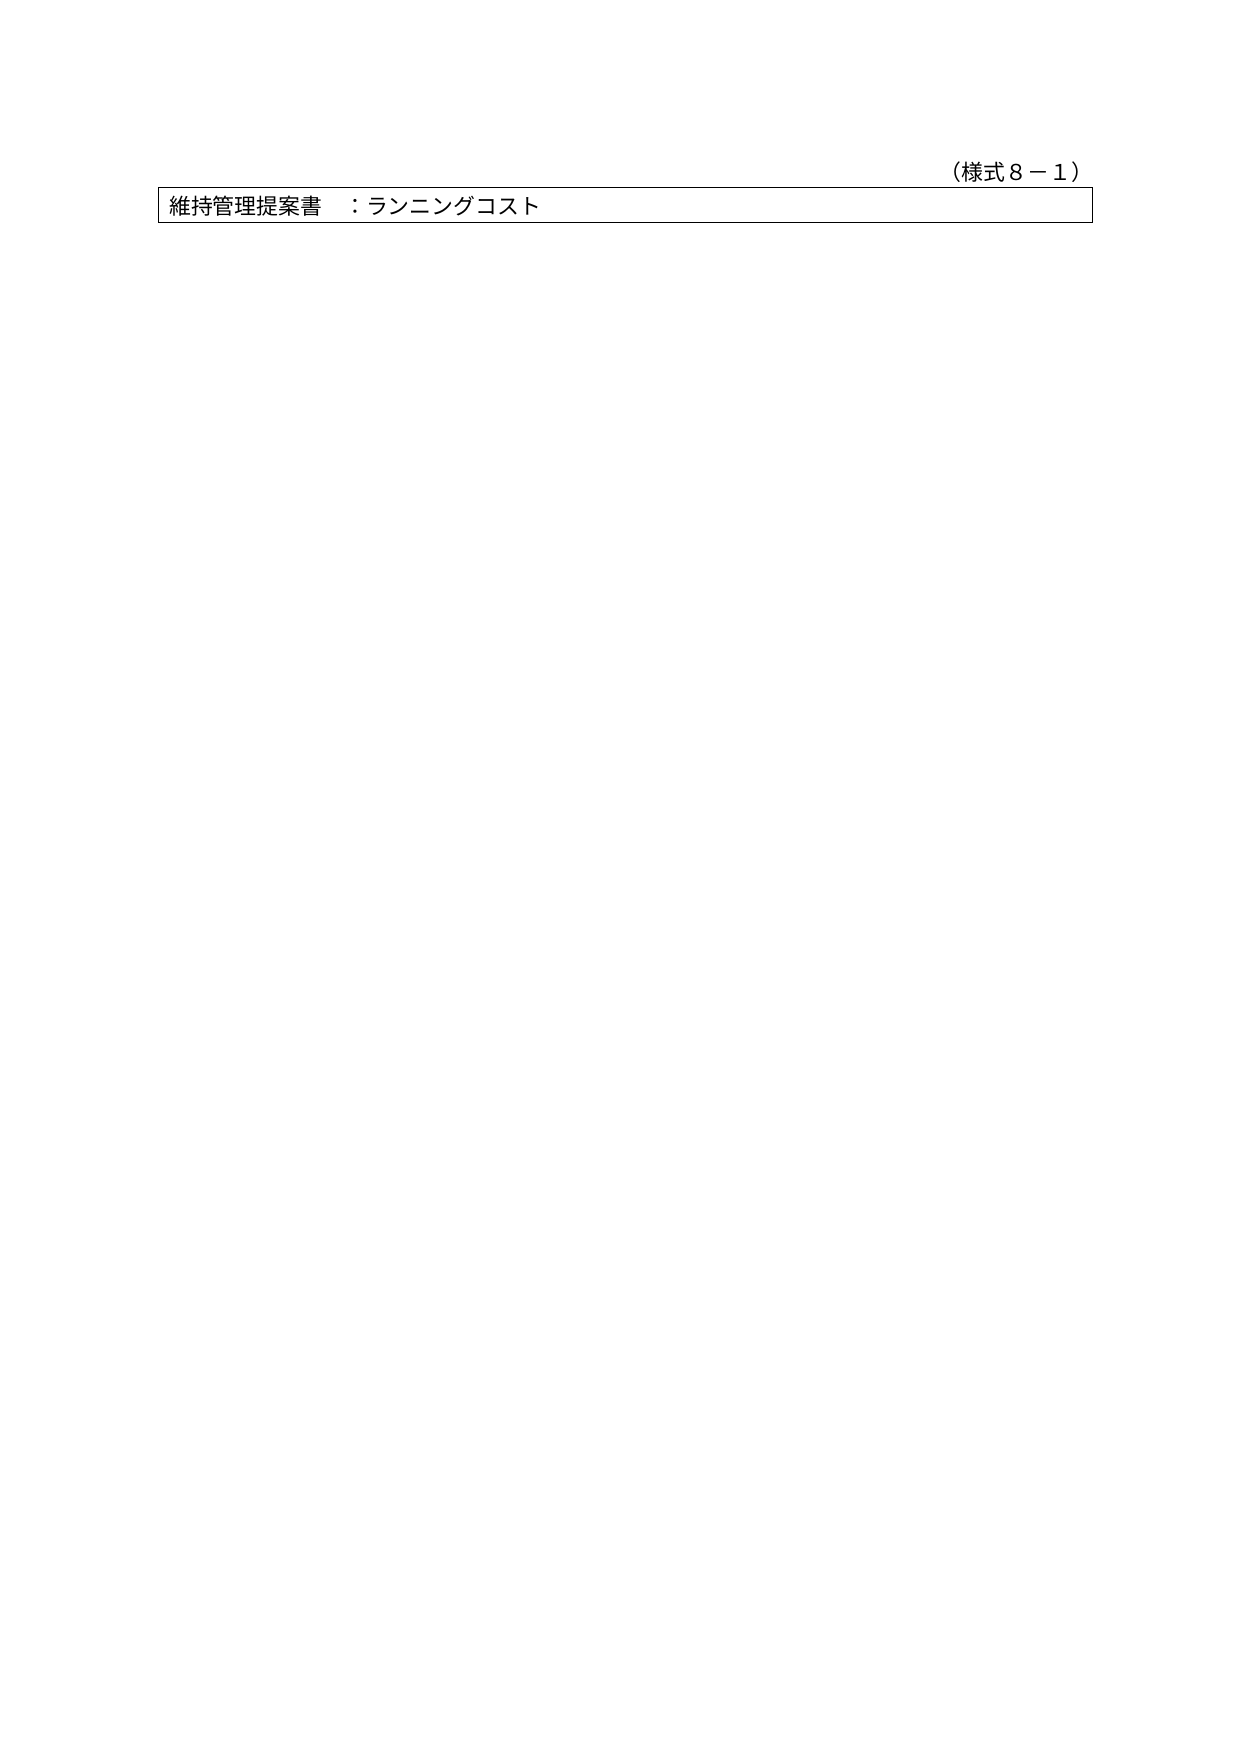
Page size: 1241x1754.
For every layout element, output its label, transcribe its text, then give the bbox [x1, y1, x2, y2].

text （様式８－１） [148, 153, 1092, 187]
table_header 維持管理提案書 ：ランニングコスト [159, 188, 1092, 222]
